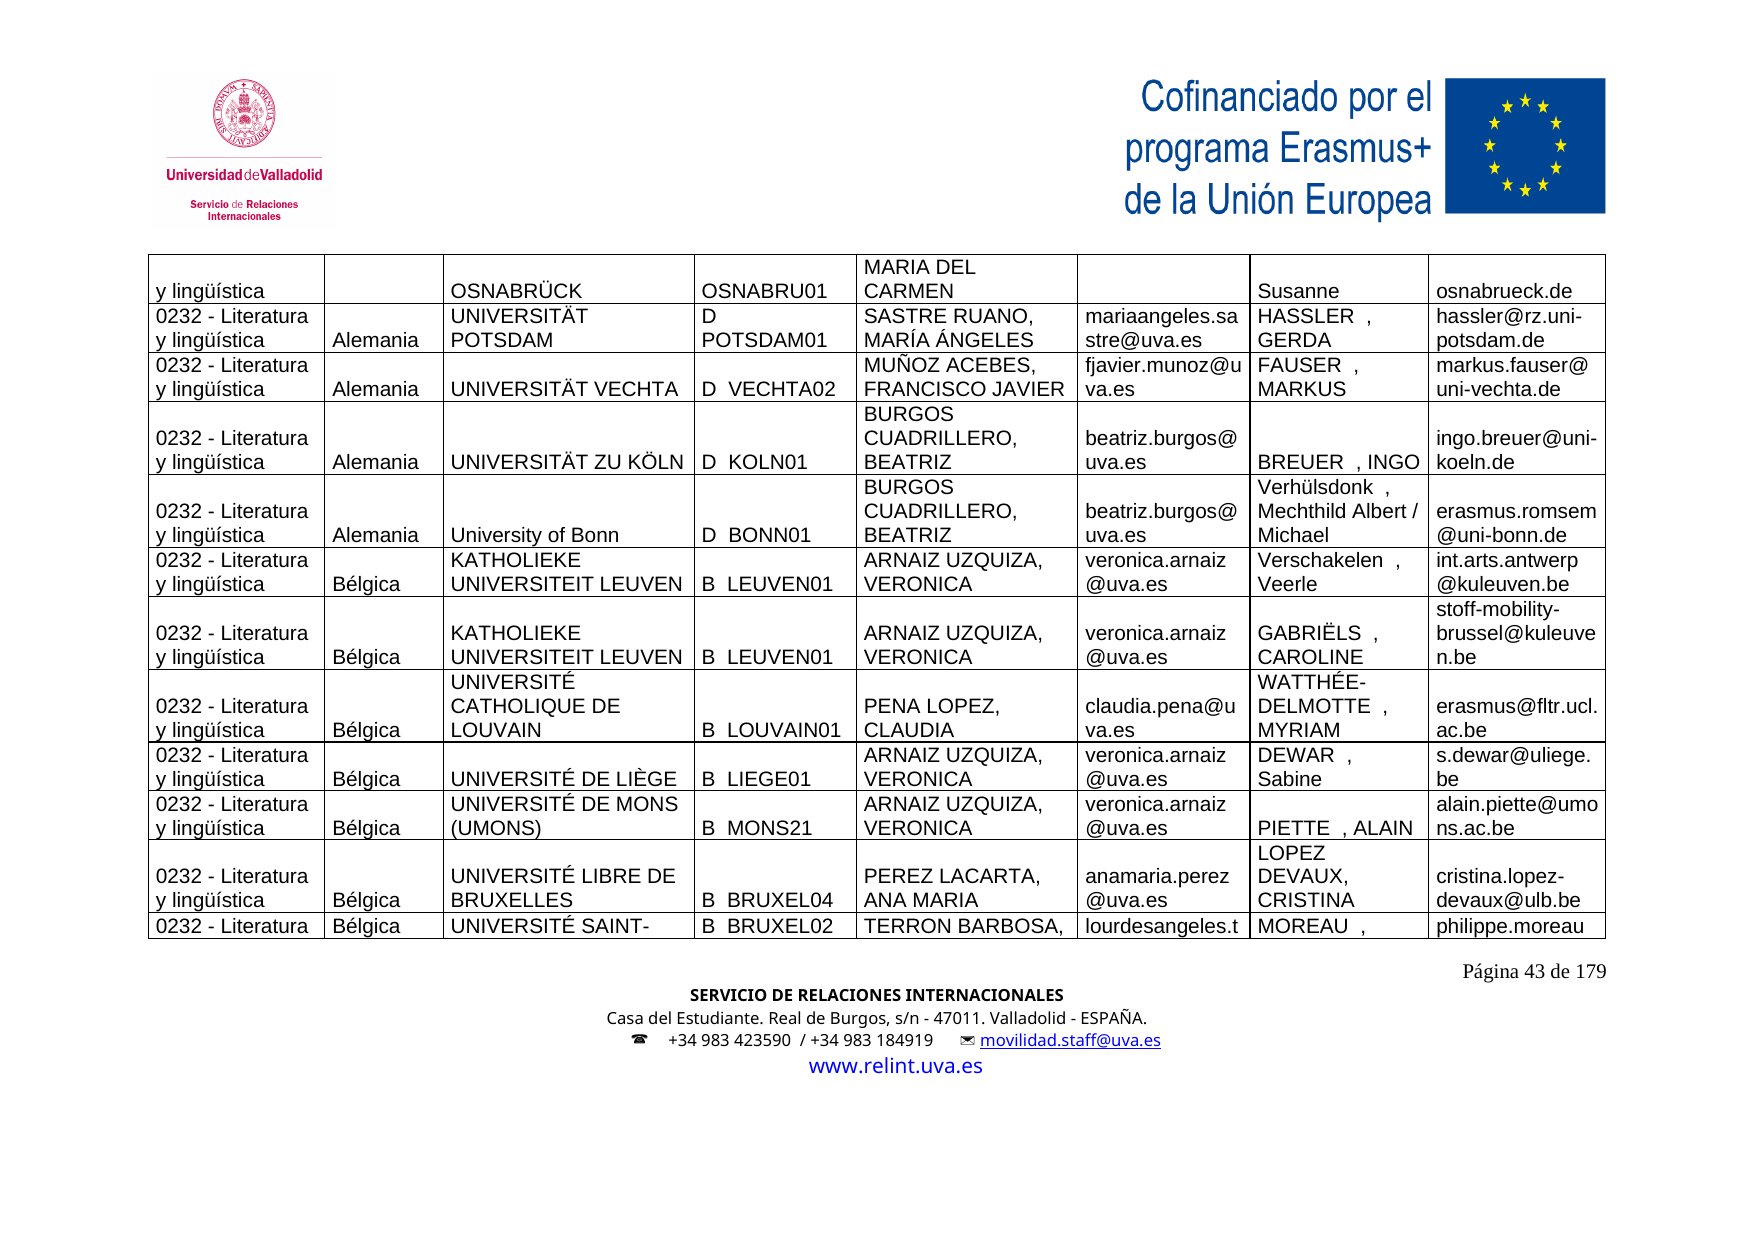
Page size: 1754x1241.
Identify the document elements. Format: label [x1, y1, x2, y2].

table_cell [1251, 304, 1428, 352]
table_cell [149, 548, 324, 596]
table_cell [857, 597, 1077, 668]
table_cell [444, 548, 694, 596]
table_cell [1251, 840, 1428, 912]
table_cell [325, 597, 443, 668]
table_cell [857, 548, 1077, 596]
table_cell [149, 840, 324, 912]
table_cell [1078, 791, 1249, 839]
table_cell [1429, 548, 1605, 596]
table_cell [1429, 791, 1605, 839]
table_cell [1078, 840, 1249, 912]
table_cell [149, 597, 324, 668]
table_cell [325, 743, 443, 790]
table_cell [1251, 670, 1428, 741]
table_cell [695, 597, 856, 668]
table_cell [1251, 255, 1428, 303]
picture [1078, 73, 1607, 226]
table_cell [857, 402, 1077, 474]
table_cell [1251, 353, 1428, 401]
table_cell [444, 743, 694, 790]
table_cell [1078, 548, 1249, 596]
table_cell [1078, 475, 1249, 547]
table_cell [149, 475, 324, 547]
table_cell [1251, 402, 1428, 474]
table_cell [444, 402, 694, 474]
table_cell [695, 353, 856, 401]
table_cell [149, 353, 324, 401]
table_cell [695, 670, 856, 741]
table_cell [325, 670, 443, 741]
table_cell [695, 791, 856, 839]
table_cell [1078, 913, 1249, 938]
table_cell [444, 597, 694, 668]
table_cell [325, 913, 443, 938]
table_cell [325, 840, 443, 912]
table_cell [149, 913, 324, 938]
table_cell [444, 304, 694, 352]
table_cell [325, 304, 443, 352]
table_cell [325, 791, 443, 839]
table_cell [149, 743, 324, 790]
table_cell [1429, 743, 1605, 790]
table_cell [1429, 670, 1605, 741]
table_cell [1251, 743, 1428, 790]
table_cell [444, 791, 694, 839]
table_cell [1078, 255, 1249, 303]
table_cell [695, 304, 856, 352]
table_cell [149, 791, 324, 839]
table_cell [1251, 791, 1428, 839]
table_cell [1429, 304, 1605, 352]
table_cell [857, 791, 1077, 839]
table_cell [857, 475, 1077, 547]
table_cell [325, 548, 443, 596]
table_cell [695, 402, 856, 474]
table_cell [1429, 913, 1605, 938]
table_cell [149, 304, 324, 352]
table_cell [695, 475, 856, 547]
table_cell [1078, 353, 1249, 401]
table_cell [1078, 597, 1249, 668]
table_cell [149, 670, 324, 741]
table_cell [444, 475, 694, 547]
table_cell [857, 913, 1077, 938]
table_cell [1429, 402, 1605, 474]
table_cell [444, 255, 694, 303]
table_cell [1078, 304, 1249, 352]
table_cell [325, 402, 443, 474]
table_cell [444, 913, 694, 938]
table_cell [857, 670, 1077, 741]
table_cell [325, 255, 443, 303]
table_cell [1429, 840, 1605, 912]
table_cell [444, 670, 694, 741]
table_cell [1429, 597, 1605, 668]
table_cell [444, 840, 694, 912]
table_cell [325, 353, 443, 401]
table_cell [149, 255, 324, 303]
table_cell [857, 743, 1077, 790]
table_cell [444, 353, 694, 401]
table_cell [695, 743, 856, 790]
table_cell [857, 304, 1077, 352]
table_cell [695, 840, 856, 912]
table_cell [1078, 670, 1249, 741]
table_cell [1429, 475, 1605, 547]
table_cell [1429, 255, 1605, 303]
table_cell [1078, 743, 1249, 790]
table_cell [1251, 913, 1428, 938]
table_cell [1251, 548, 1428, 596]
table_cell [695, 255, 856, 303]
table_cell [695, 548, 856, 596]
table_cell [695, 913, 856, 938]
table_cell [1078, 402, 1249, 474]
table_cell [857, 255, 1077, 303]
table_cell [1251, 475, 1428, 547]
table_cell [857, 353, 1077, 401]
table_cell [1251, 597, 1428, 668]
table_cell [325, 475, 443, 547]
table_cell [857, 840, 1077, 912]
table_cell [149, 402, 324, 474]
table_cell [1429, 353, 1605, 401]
